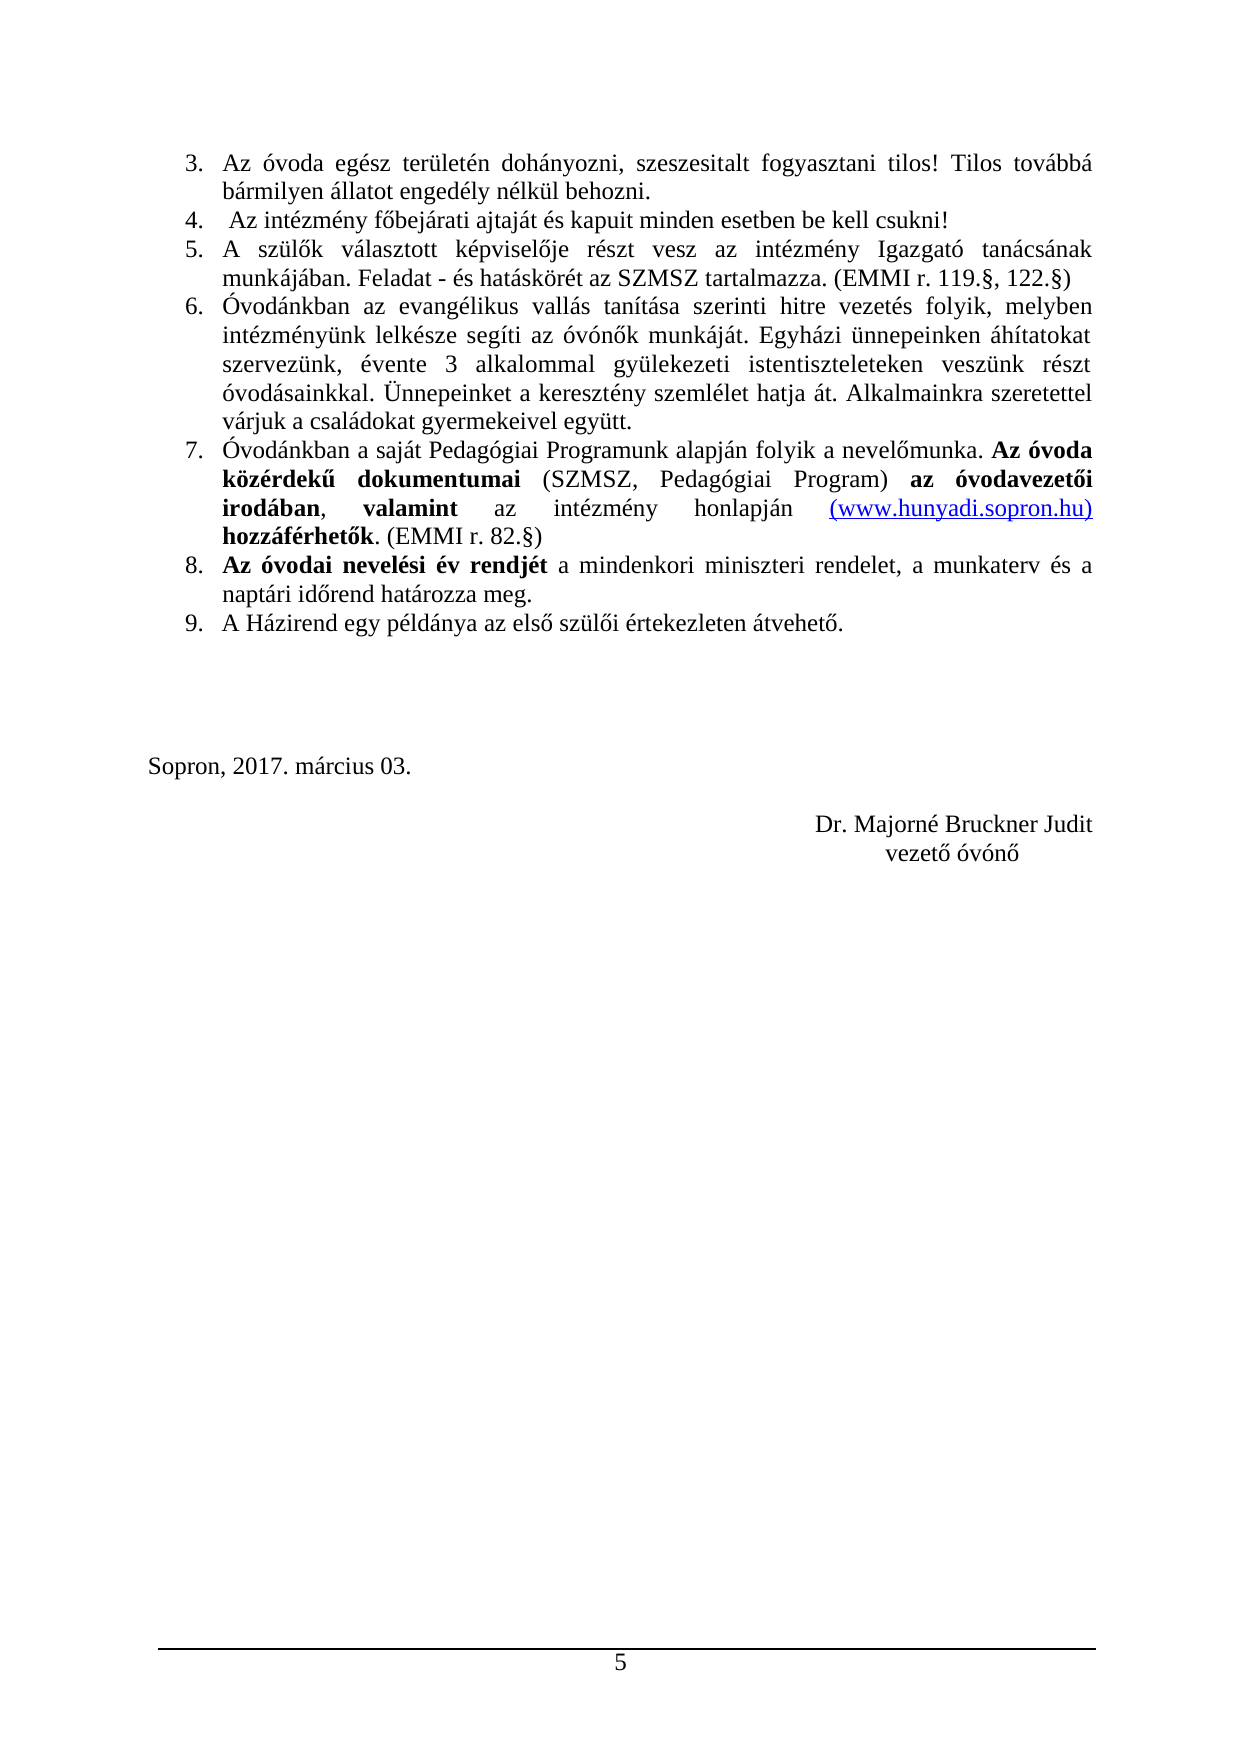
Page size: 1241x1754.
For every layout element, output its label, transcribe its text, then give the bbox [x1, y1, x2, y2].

list Az intézmény főbejárati ajtaját és kapuit minden esetben be kell csukni! [185, 205, 1093, 234]
text vezető óvónő [148, 838, 1093, 866]
list Óvodánkban az evangélikus vallás tanítása szerinti hitre vezetés folyik, melyben intézményünk lelkésze segíti az óvónők munkáját. Egyházi ünnepeinken áhítatokat szervezünk, évente 3 alkalommal gyülekezeti istentiszteleteken veszünk részt óvodásainkkal. Ünnepeinket a keresztény szemlélet hatja át. Alkalmainkra szeretettel várjuk a családokat gyermekeivel együtt. [185, 291, 1093, 435]
list A szülők választott képviselője részt vesz az intézmény Igazgató tanácsának munkájában. Feladat - és hatáskörét az SZMSZ tartalmazza. (EMMI r. 119.§, 122.§) [185, 234, 1093, 291]
list Óvodánkban a saját Pedagógiai Programunk alapján folyik a nevelőmunka. Az óvoda közérdekű dokumentumai (SZMSZ, Pedagógiai Program) az óvodavezetői irodában, valamint az intézmény honlapján (www.hunyadi.sopron.hu) hozzáférhetők. (EMMI r. 82.§) [185, 435, 1093, 550]
text Dr. Majorné Bruckner Judit [148, 809, 1093, 838]
list 9. A Házirend egy példánya az első szülői értekezleten átvehető. [185, 608, 1093, 636]
list Az óvodai nevelési év rendjét a mindenkori miniszteri rendelet, a munkaterv és a naptári időrend határozza meg. [185, 550, 1093, 608]
list Az óvoda egész területén dohányozni, szeszesitalt fogyasztani tilos! Tilos továbbá bármilyen állatot engedély nélkül behozni. [185, 148, 1093, 205]
text Sopron, 2017. március 03. [148, 751, 1093, 780]
